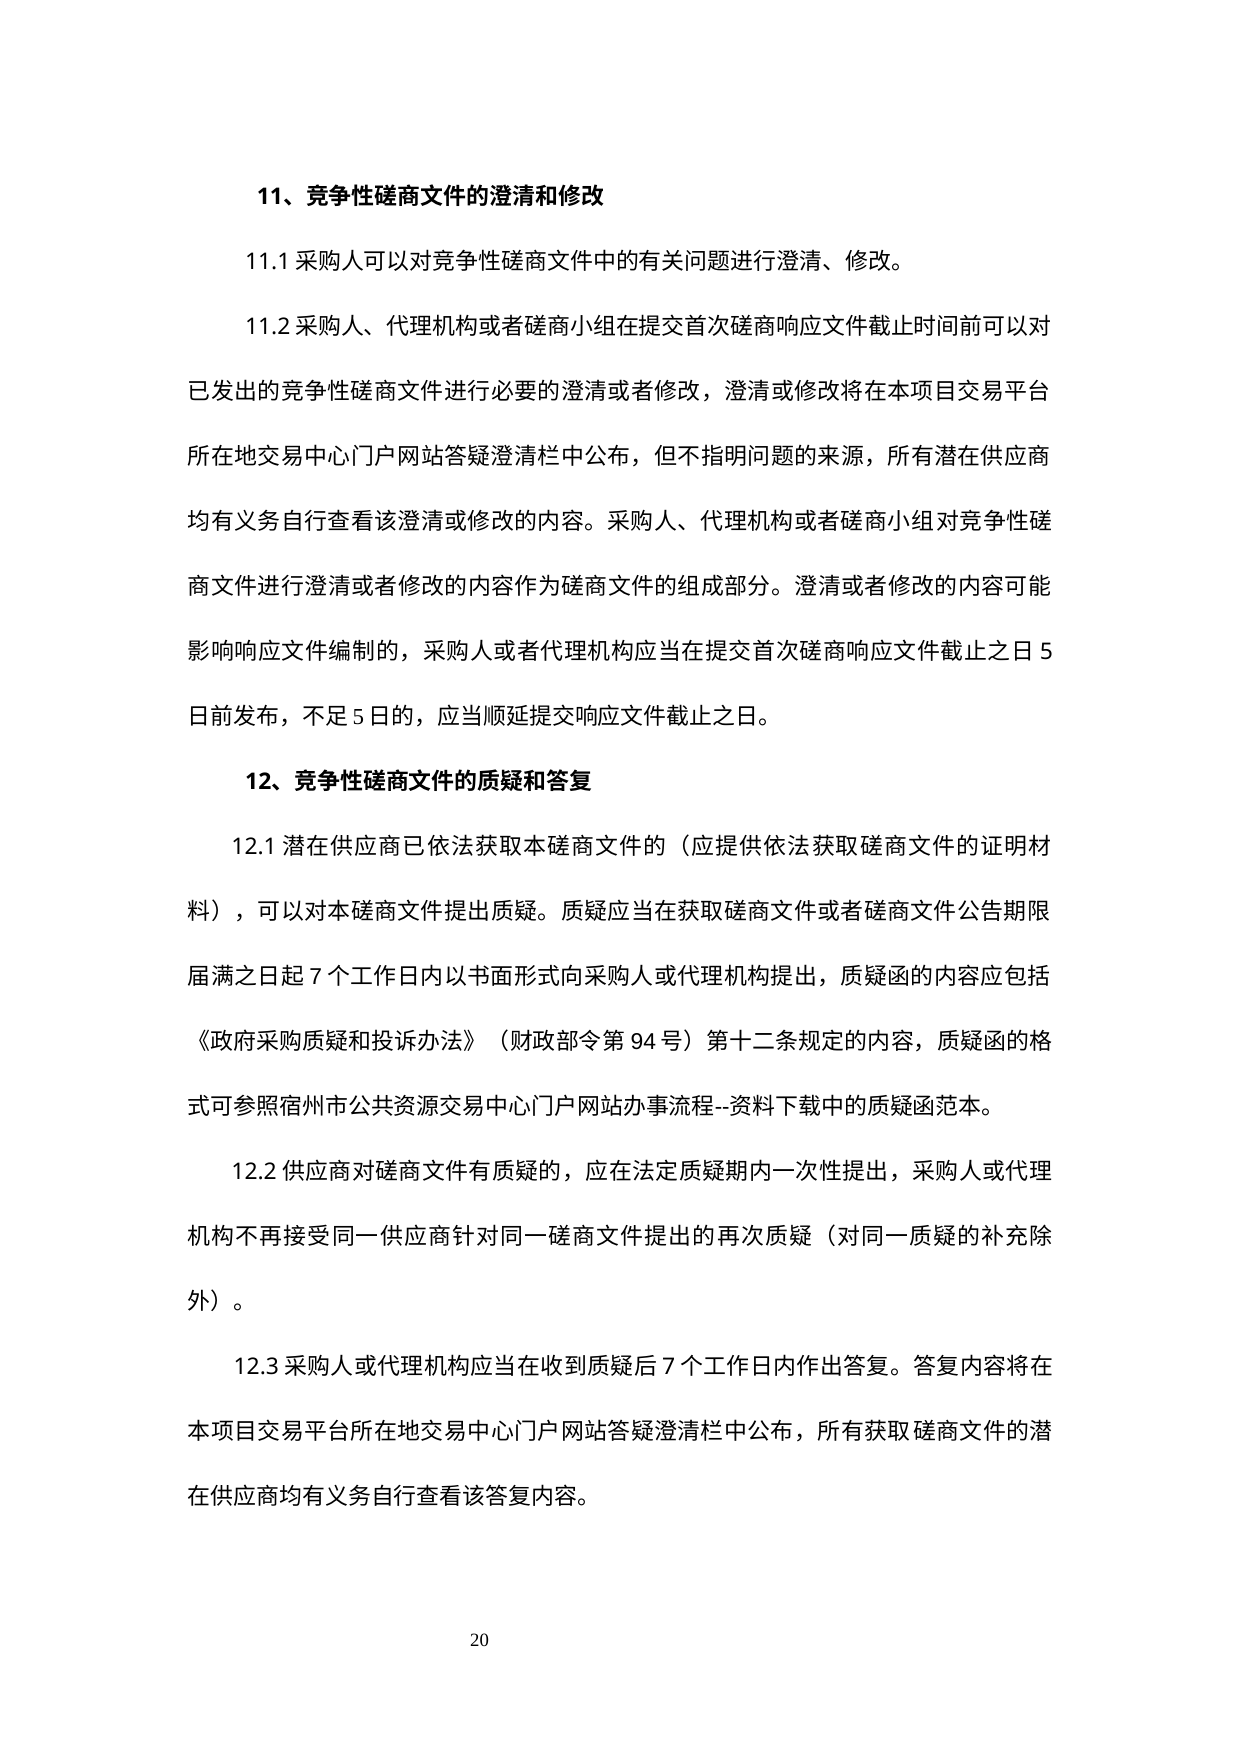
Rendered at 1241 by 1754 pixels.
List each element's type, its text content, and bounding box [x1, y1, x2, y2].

text 12.1潜在供应商已依法获取本磋商文件的（应提供依法获取磋商文件的证明材料），可以对本磋商文件提出质疑。质疑应当在获取磋商文件或者磋商文件公告期限届满之日起7个工作日内以书面形式向采购人或代理机构提出，质疑函的内容应包括《政府采购质疑和投诉办法》（财政部令第94号）第十二条规定的内容，质疑函的格式可参照宿州市公共资源交易中心门户网站办事流程--资料下载中的质疑函范本。 [187, 812, 1053, 1137]
text 11.2采购人、代理机构或者磋商小组在提交首次磋商响应文件截止时间前可以对已发出的竞争性磋商文件进行必要的澄清或者修改，澄清或修改将在本项目交易平台所在地交易中心门户网站答疑澄清栏中公布，但不指明问题的来源，所有潜在供应商均有义务自行查看该澄清或修改的内容。采购人、代理机构或者磋商小组对竞争性磋商文件进行澄清或者修改的内容作为磋商文件的组成部分。澄清或者修改的内容可能影响响应文件编制的，采购人或者代理机构应当在提交首次磋商响应文件截止之日5日前发布，不足5日的，应当顺延提交响应文件截止之日。 [187, 292, 1053, 747]
text 12.2供应商对磋商文件有质疑的，应在法定质疑期内一次性提出，采购人或代理机构不再接受同一供应商针对同一磋商文件提出的再次质疑（对同一质疑的补充除外）。 [187, 1137, 1053, 1332]
text 11.1采购人可以对竞争性磋商文件中的有关问题进行澄清、修改。 [187, 227, 1053, 292]
text 12.3采购人或代理机构应当在收到质疑后7个工作日内作出答复。答复内容将在本项目交易平台所在地交易中心门户网站答疑澄清栏中公布，所有获取磋商文件的潜在供应商均有义务自行查看该答复内容。 [187, 1332, 1053, 1527]
text 12、竞争性磋商文件的质疑和答复 [187, 747, 1053, 812]
text 11、竞争性磋商文件的澄清和修改 [187, 162, 1053, 227]
